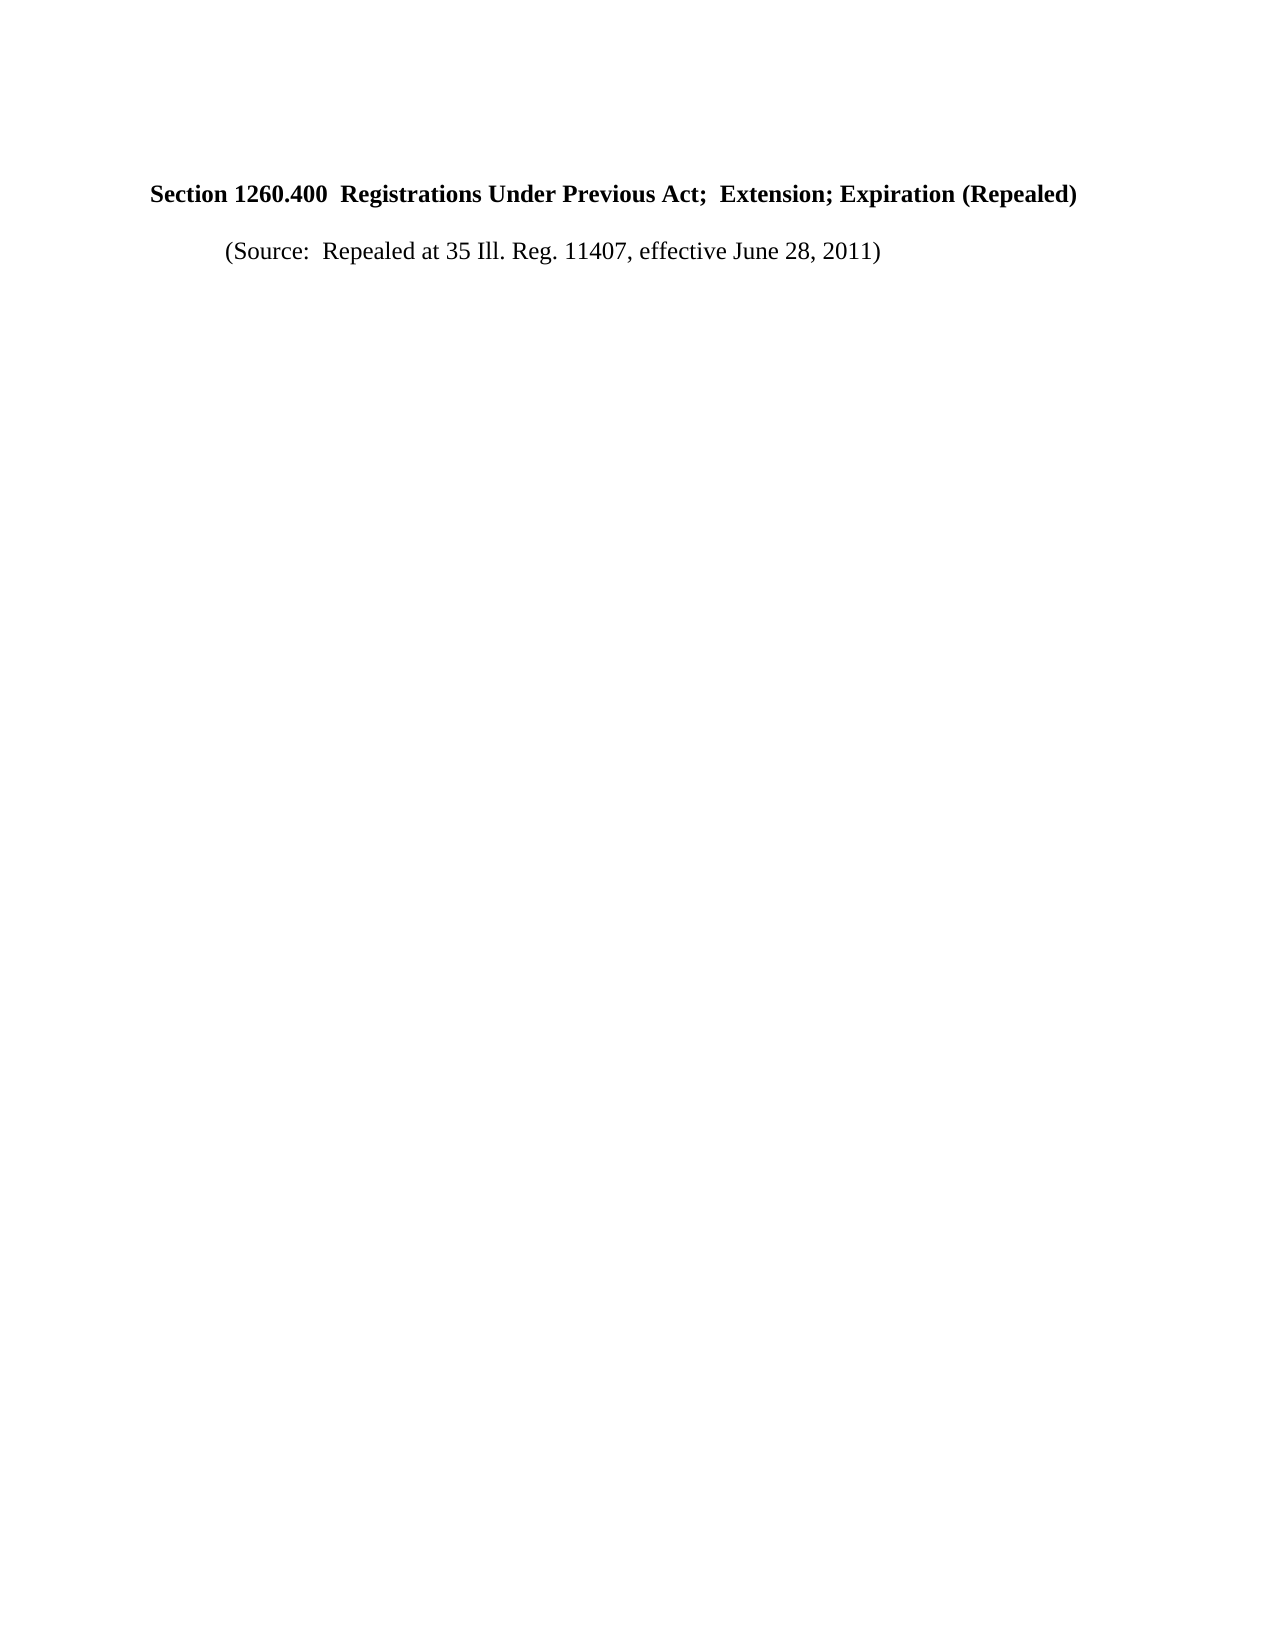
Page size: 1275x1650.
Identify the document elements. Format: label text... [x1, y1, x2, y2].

text Section 1260.400 Registrations Under Previous Act; Extension; Expiration (Repealed) [150, 179, 1125, 207]
text (Source: Repealed at 35 Ill. Reg. 11407, effective June 28, 2011) [225, 236, 1125, 265]
